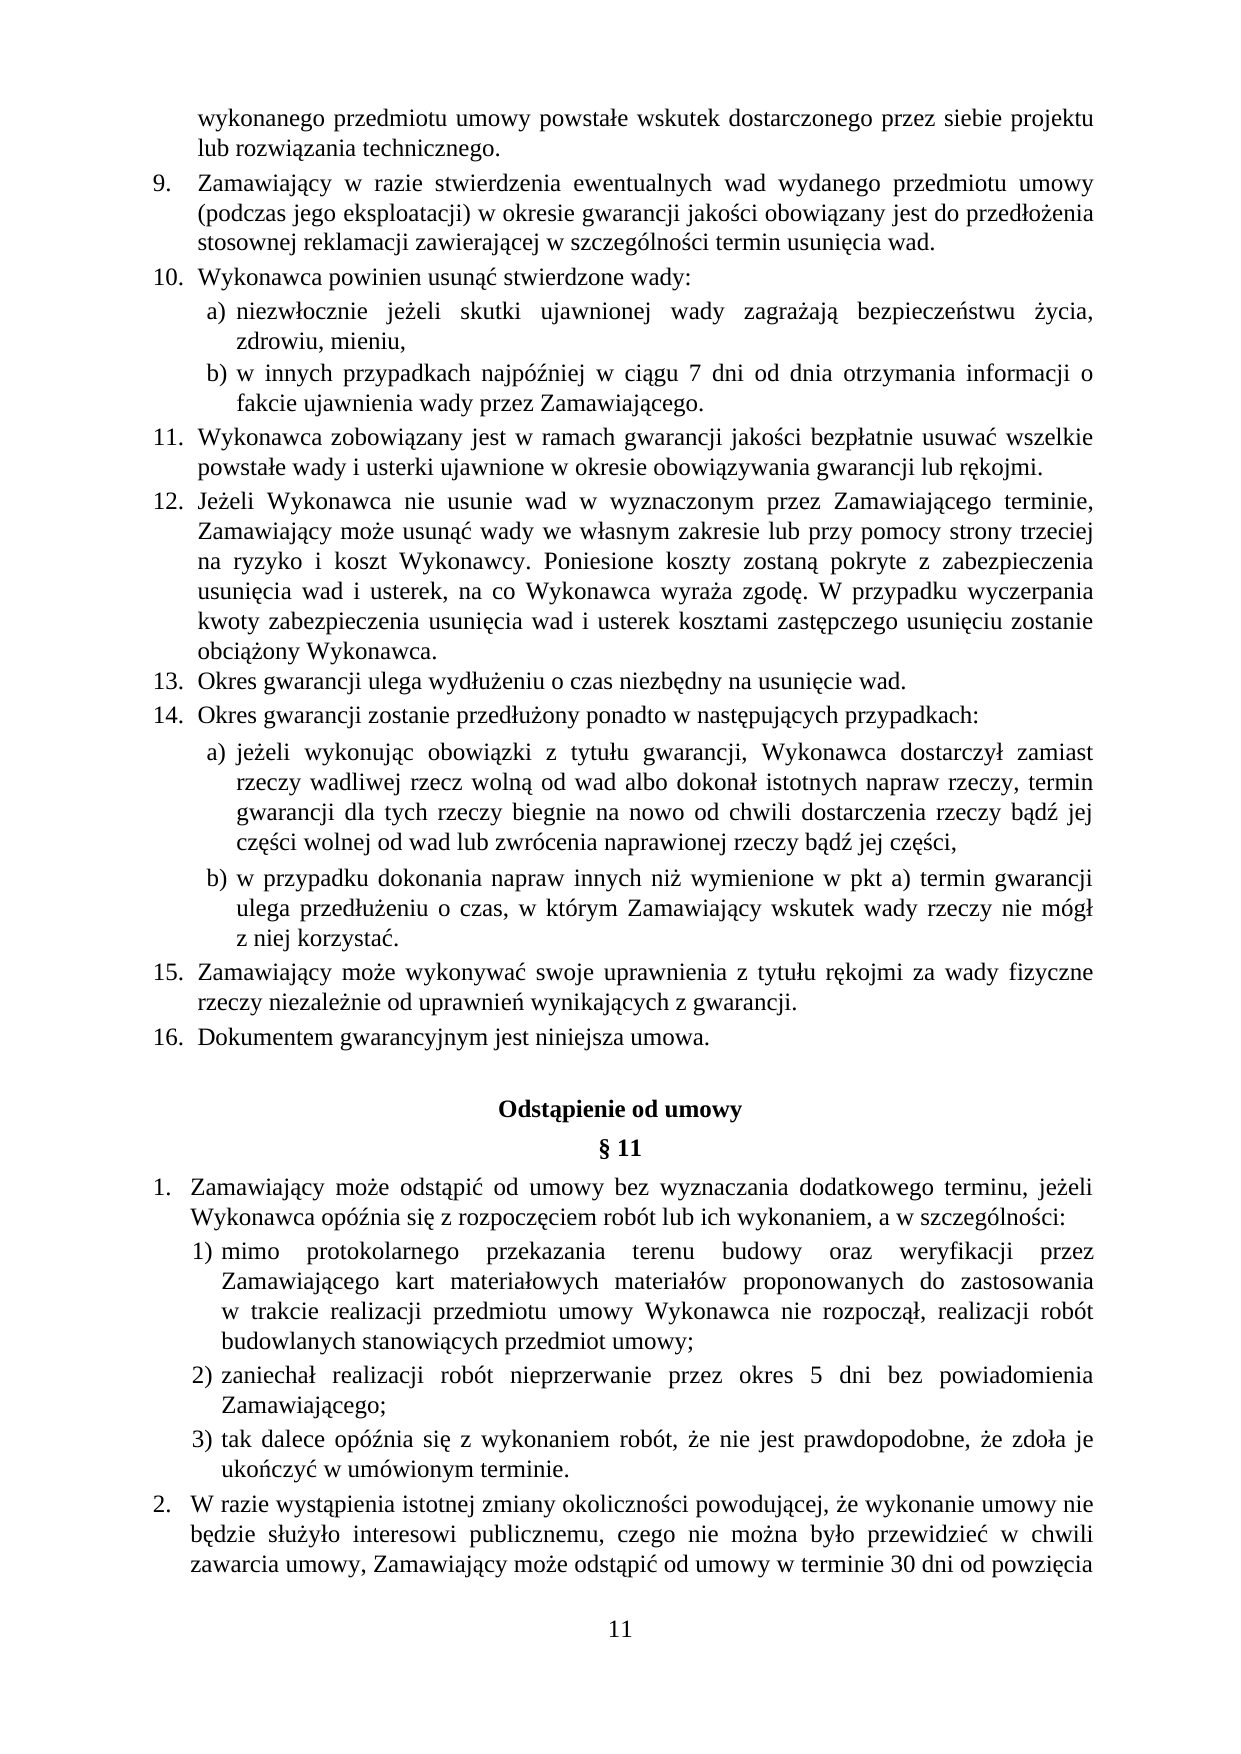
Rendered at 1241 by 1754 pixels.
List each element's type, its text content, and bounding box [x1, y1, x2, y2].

subtitle § 11 [177, 1133, 1063, 1162]
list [153, 1489, 1094, 1577]
list w przypadku dokonania napraw innych niż wymienione w pkt a) termin gwarancji ulega przedłużeniu o czas, w którym Zamawiający wskutek wady rzeczy nie mógł z niej korzystać. [206, 863, 1094, 952]
list Okres gwarancji ulega wydłużeniu o czas niezbędny na usunięcie wad. [153, 666, 1094, 695]
list Okres gwarancji zostanie przedłużony ponadto w następujących przypadkach: [153, 700, 1094, 729]
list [153, 103, 1094, 162]
list Zamawiający może wykonywać swoje uprawnienia z tytułu rękojmi za wady fizyczne rzeczy niezależnie od uprawnień wynikających z gwarancji. [153, 957, 1094, 1016]
list Wykonawca zobowiązany jest w ramach gwarancji jakości bezpłatnie usuwać wszelkie powstałe wady i usterki ujawnione w okresie obowiązywania gwarancji lub rękojmi. [153, 422, 1094, 481]
list Zamawiający może odstąpić od umowy bez wyznaczania dodatkowego terminu, jeżeli Wykonawca opóźnia się z rozpoczęciem robót lub ich wykonaniem, a w szczególności: [153, 1172, 1094, 1231]
list tak dalece opóźnia się z wykonaniem robót, że nie jest prawdopodobne, że zdoła je ukończyć w umówionym terminie. [192, 1424, 1094, 1483]
list niezwłocznie jeżeli skutki ujawnionej wady zagrażają bezpieczeństwu życia, zdrowiu, mieniu, [206, 296, 1094, 355]
list zaniechał realizacji robót nieprzerwanie przez okres 5 dni bez powiadomienia Zamawiającego; [192, 1360, 1094, 1419]
list Jeżeli Wykonawca nie usunie wad w wyznaczonym przez Zamawiającego terminie, Zamawiający może usunąć wady we własnym zakresie lub przy pomocy strony trzeciej na ryzyko i koszt Wykonawcy. Poniesione koszty zostaną pokryte z zabezpieczenia usunięcia wad i usterek, na co Wykonawca wyraża zgodę. W przypadku wyczerpania kwoty zabezpieczenia usunięcia wad i usterek kosztami zastępczego usunięciu zostanie obciążony Wykonawca. [153, 486, 1094, 664]
list Wykonawca powinien usunąć stwierdzone wady: [153, 262, 1094, 291]
subtitle Odstąpienie od umowy [177, 1094, 1063, 1123]
list mimo protokolarnego przekazania terenu budowy oraz weryfikacji przez Zamawiającego kart materiałowych materiałów proponowanych do zastosowania w trakcie realizacji przedmiotu umowy Wykonawca nie rozpoczął, realizacji robót budowlanych stanowiących przedmiot umowy; [192, 1236, 1094, 1355]
list w innych przypadkach najpóźniej w ciągu 7 dni od dnia otrzymania informacji o fakcie ujawnienia wady przez Zamawiającego. [206, 358, 1094, 416]
list Zamawiający w razie stwierdzenia ewentualnych wad wydanego przedmiotu umowy (podczas jego eksploatacji) w okresie gwarancji jakości obowiązany jest do przedłożenia stosownej reklamacji zawierającej w szczególności termin usunięcia wad. [153, 168, 1094, 256]
list jeżeli wykonując obowiązki z tytułu gwarancji, Wykonawca dostarczył zamiast rzeczy wadliwej rzecz wolną od wad albo dokonał istotnych napraw rzeczy, termin gwarancji dla tych rzeczy biegnie na nowo od chwili dostarczenia rzeczy bądź jej części wolnej od wad lub zwrócenia naprawionej rzeczy bądź jej części, [206, 737, 1094, 855]
list Dokumentem gwarancyjnym jest niniejsza umowa. [153, 1022, 1094, 1050]
